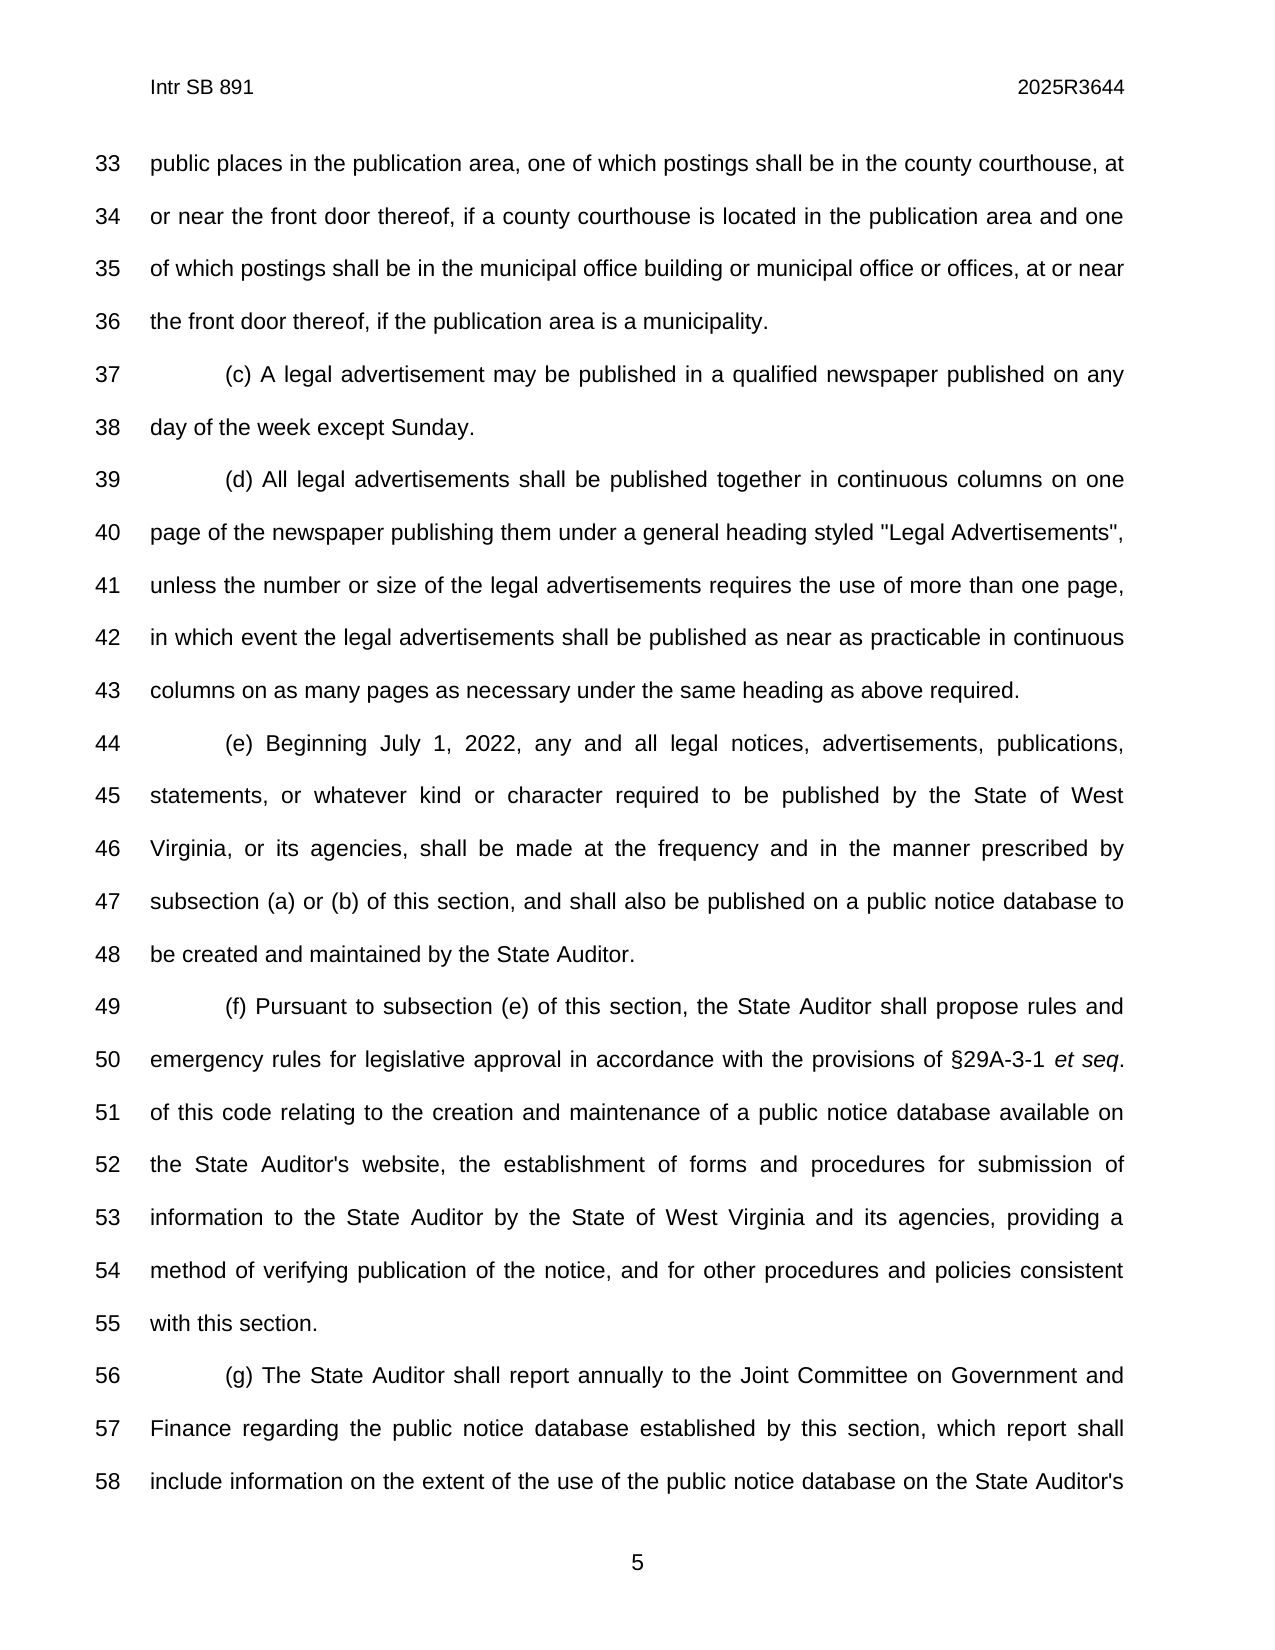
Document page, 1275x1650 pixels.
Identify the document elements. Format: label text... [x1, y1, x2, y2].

text (f) Pursuant to subsection (e) of this section, the State Auditor shall propose rules and emergency rules for legislative approval in accordance with the provisions of §29A-3-1 et seq. of this code relating to the creation and maintenance of a public notice database available on the State Auditor's website, the establishment of forms and procedures for submission of information to the State Auditor by the State of West Virginia and its agencies, providing a method of verifying publication of the notice, and for other procedures and policies consistent with this section. [150, 993, 1125, 1336]
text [150, 1362, 1125, 1494]
text (e) Beginning July 1, 2022, any and all legal notices, advertisements, publications, statements, or whatever kind or character required to be published by the State of West Virginia, or its agencies, shall be made at the frequency and in the manner prescribed by subsection (a) or (b) of this section, and shall also be published on a public notice database to be created and maintained by the State Auditor. [150, 730, 1125, 967]
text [150, 150, 1125, 334]
text (d) All legal advertisements shall be published together in continuous columns on one page of the newspaper publishing them under a general heading styled "Legal Advertisements", unless the number or size of the legal advertisements requires the use of more than one page, in which event the legal advertisements shall be published as near as practicable in continuous columns on as many pages as necessary under the same heading as above required. [150, 466, 1125, 703]
text (c) A legal advertisement may be published in a qualified newspaper published on any day of the week except Sunday. [150, 361, 1125, 440]
